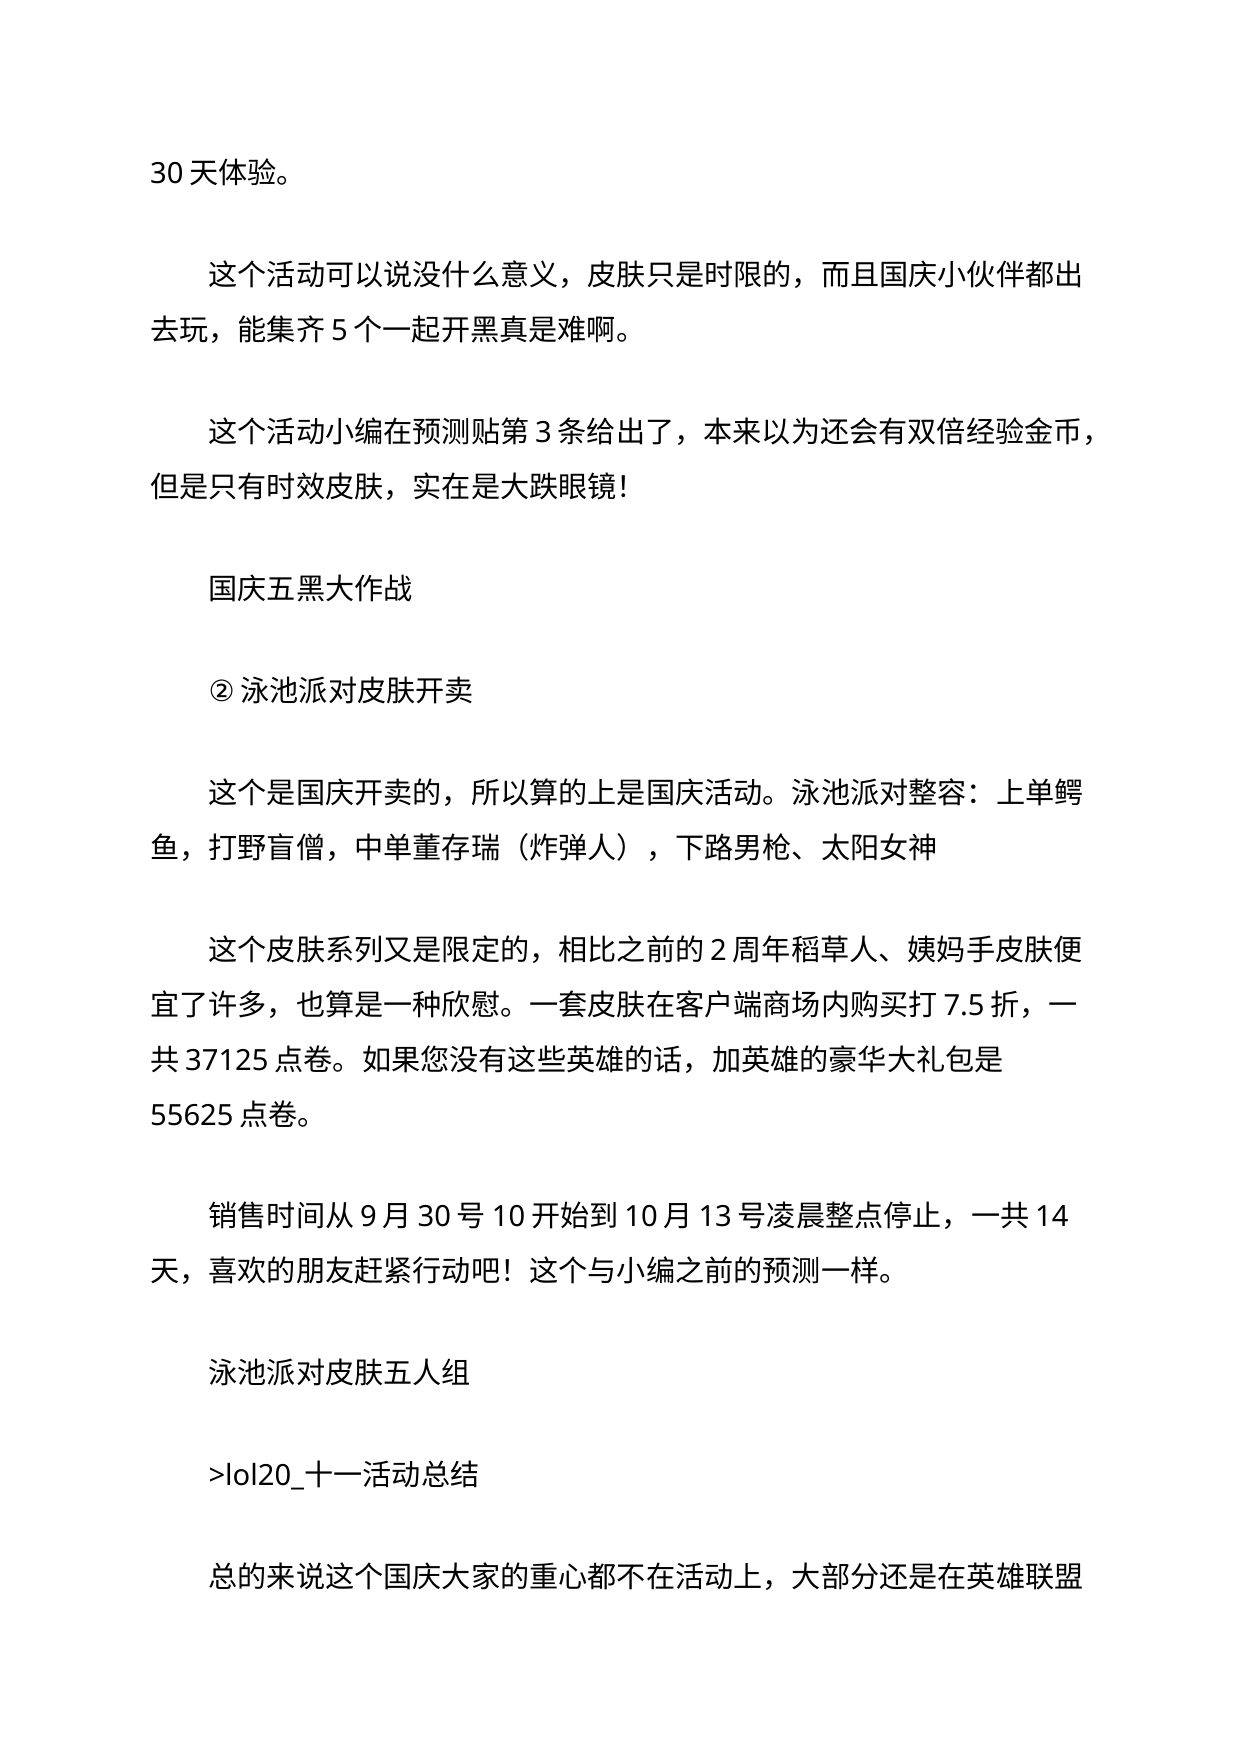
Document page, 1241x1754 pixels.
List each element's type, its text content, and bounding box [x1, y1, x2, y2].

text 国庆五黑大作战 [150, 566, 1090, 608]
text 这个活动小编在预测贴第3条给出了，本来以为还会有双倍经验金币，但是只有时效皮肤，实在是大跌眼镜！ [150, 409, 1090, 506]
text >lol20_十一活动总结 [150, 1452, 1090, 1494]
text ②泳池派对皮肤开卖 [150, 667, 1090, 710]
text 这个活动可以说没什么意义，皮肤只是时限的，而且国庆小伙伴都出去玩，能集齐5个一起开黑真是难啊。 [150, 252, 1090, 349]
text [150, 1553, 1090, 1596]
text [150, 150, 1090, 192]
text 这个皮肤系列又是限定的，相比之前的2周年稻草人、姨妈手皮肤便宜了许多，也算是一种欣慰。一套皮肤在客户端商场内购买打7.5折，一共37125点卷。如果您没有这些英雄的话，加英雄的豪华大礼包是55625点卷。 [150, 926, 1090, 1133]
text 泳池派对皮肤五人组 [150, 1350, 1090, 1392]
text 这个是国庆开卖的，所以算的上是国庆活动。泳池派对整容：上单鳄鱼，打野盲僧，中单董存瑞（炸弹人），下路男枪、太阳女神 [150, 769, 1090, 867]
text 销售时间从9月30号10开始到10月13号凌晨整点停止，一共14天，喜欢的朋友赶紧行动吧！这个与小编之前的预测一样。 [150, 1193, 1090, 1290]
